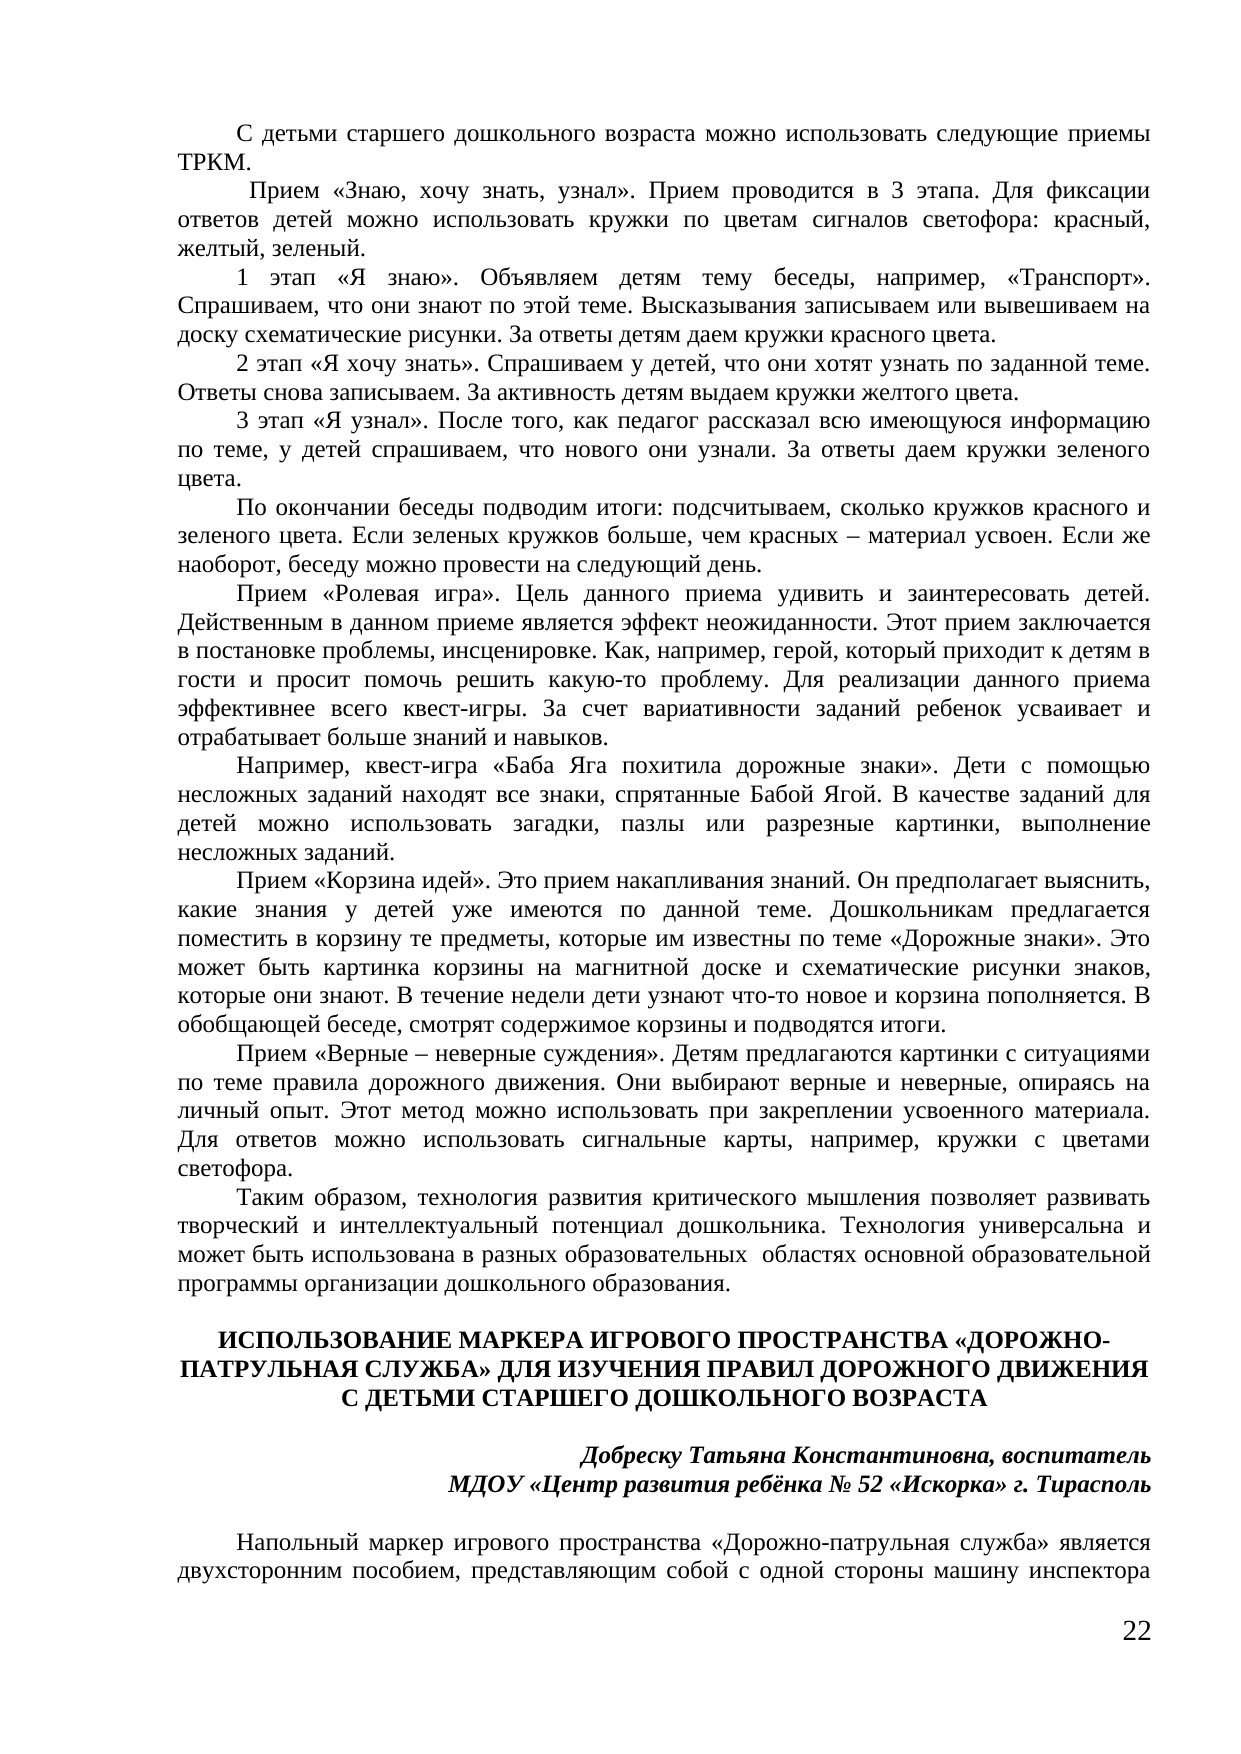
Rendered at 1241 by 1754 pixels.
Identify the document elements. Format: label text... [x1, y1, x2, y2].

text 3 этап «Я узнал». После того, как педагог рассказал всю имеющуюся информацию по теме, у детей спрашиваем, что нового они узнали. За ответы даем кружки зеленого цвета. [177, 406, 1152, 492]
text Таким образом, технология развития критического мышления позволяет развивать творческий и интеллектуальный потенциал дошкольника. Технология универсальна и может быть использована в разных образовательных областях основной образовательной программы организации дошкольного образования. [177, 1182, 1152, 1297]
text По окончании беседы подводим итоги: подсчитываем, сколько кружков красного и зеленого цвета. Если зеленых кружков больше, чем красных – материал усвоен. Если же наоборот, беседу можно провести на следующий день. [177, 492, 1152, 578]
text ИСПОЛЬЗОВАНИЕ МАРКЕРА ИГРОВОГО ПРОСТРАНСТВА «ДОРОЖНО-ПАТРУЛЬНАЯ СЛУЖБА» ДЛЯ ИЗУЧЕНИЯ ПРАВИЛ ДОРОЖНОГО ДВИЖЕНИЯ С ДЕТЬМИ СТАРШЕГО ДОШКОЛЬНОГО ВОЗРАСТА [177, 1326, 1152, 1412]
text Прием «Корзина идей». Это прием накапливания знаний. Он предполагает выяснить, какие знания у детей уже имеются по данной теме. Дошкольникам предлагается поместить в корзину те предметы, которые им известны по теме «Дорожные знаки». Это может быть картинка корзины на магнитной доске и схематические рисунки знаков, которые они знают. В течение недели дети узнают что-то новое и корзина пополняется. В обобщающей беседе, смотрят содержимое корзины и подводятся итоги. [177, 866, 1152, 1038]
text Прием «Верные – неверные суждения». Детям предлагаются картинки с ситуациями по теме правила дорожного движения. Они выбирают верные и неверные, опираясь на личный опыт. Этот метод можно использовать при закреплении усвоенного материала. Для ответов можно использовать сигнальные карты, например, кружки с цветами светофора. [177, 1038, 1152, 1182]
text Например, квест-игра «Баба Яга похитила дорожные знаки». Дети с помощью несложных заданий находят все знаки, спрятанные Бабой Ягой. В качестве заданий для детей можно использовать загадки, пазлы или разрезные картинки, выполнение несложных заданий. [177, 751, 1152, 866]
text МДОУ «Центр развития ребёнка № 52 «Искорка» г. Тирасполь [177, 1469, 1152, 1498]
text Добреску Татьяна Константиновна, воспитатель [177, 1441, 1152, 1469]
text Прием «Знаю, хочу знать, узнал». Прием проводится в 3 этапа. Для фиксации ответов детей можно использовать кружки по цветам сигналов светофора: красный, желтый, зеленый. [177, 176, 1152, 262]
text 1 этап «Я знаю». Объявляем детям тему беседы, например, «Транспорт». Спрашиваем, что они знают по этой теме. Высказывания записываем или вывешиваем на доску схематические рисунки. За ответы детям даем кружки красного цвета. [177, 262, 1152, 348]
text 2 этап «Я хочу знать». Спрашиваем у детей, что они хотят узнать по заданной теме. Ответы снова записываем. За активность детям выдаем кружки желтого цвета. [177, 348, 1152, 406]
text С детьми старшего дошкольного возраста можно использовать следующие приемы ТРКМ. [177, 118, 1152, 176]
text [177, 1527, 1152, 1584]
text Прием «Ролевая игра». Цель данного приема удивить и заинтересовать детей. Действенным в данном приеме является эффект неожиданности. Этот прием заключается в постановке проблемы, инсценировке. Как, например, герой, который приходит к детям в гости и просит помочь решить какую-то проблему. Для реализации данного приема эффективнее всего квест-игры. За счет вариативности заданий ребенок усваивает и отрабатывает больше знаний и навыков. [177, 578, 1152, 751]
